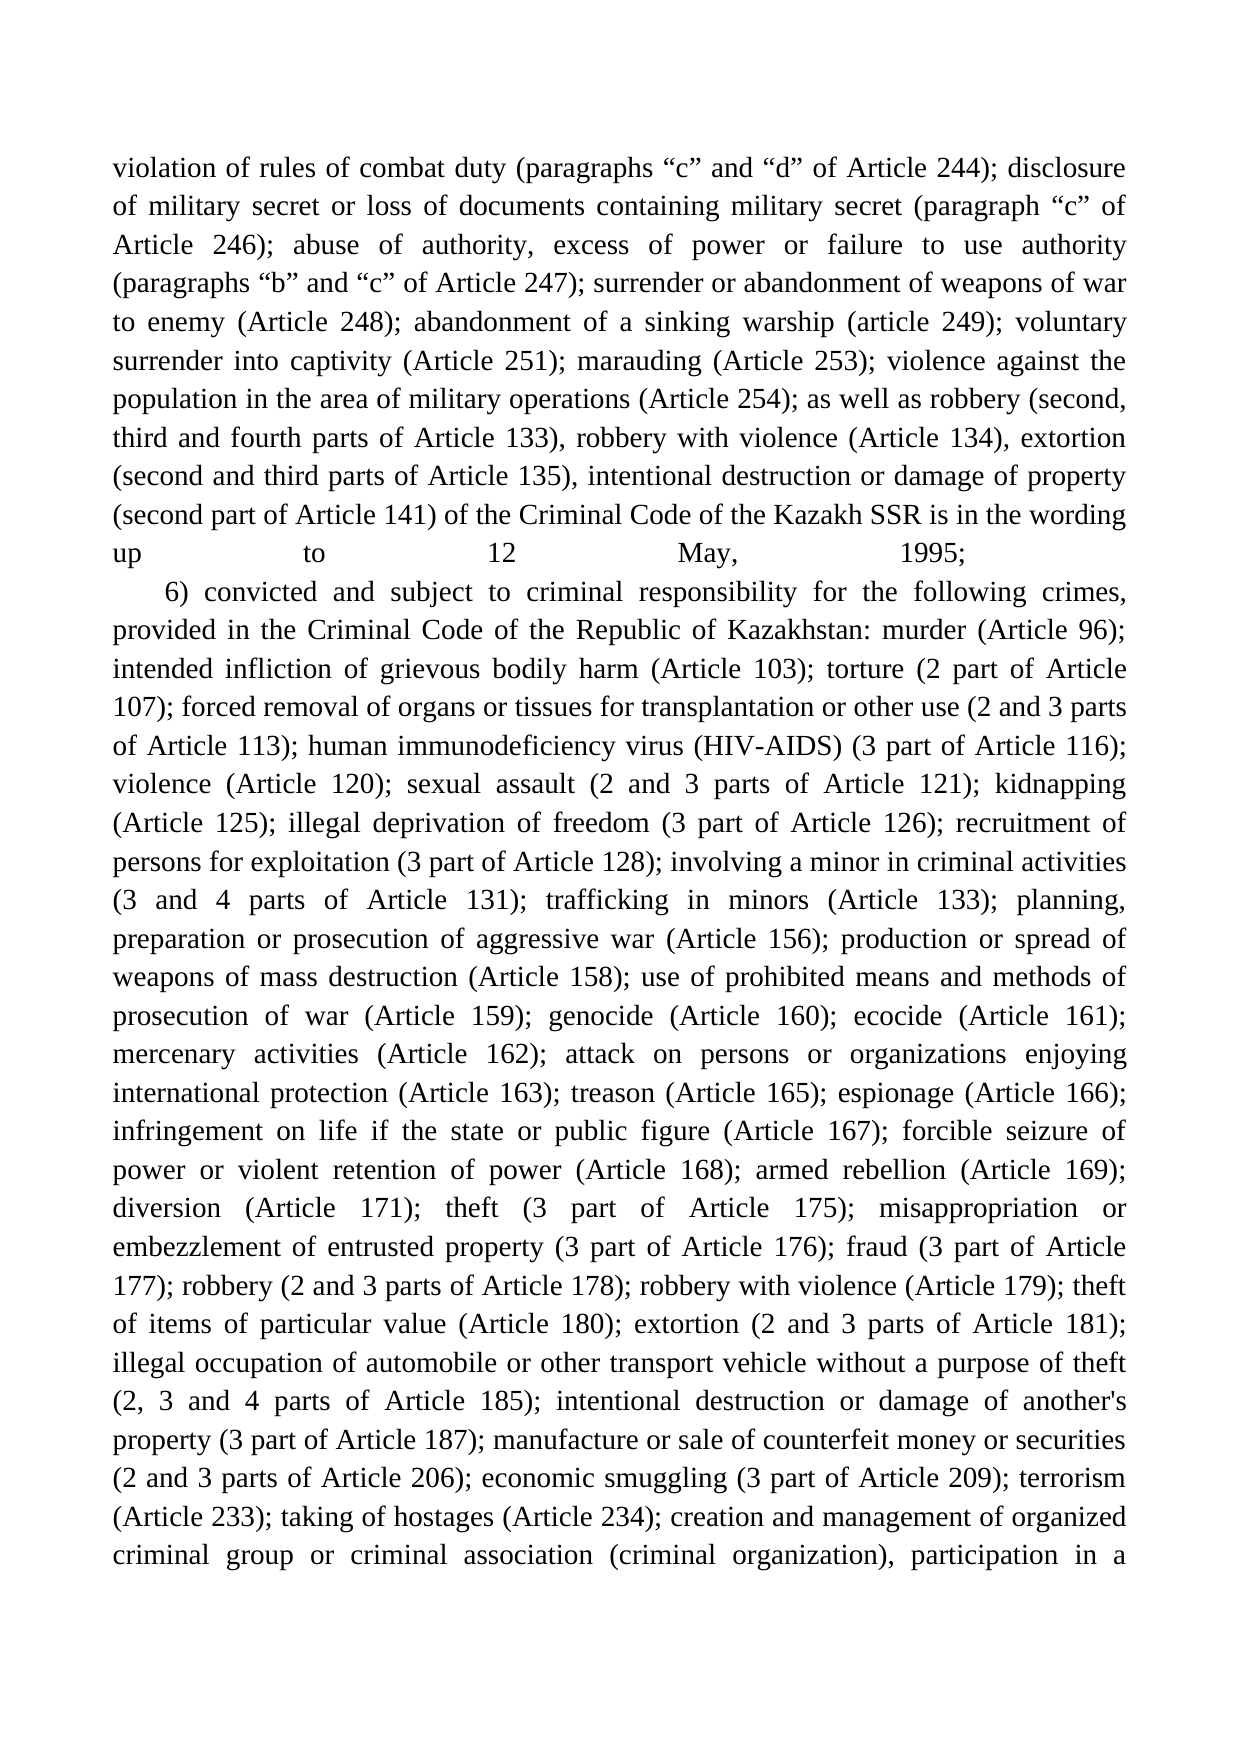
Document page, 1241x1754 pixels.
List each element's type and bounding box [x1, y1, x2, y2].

text [112, 150, 1128, 1571]
